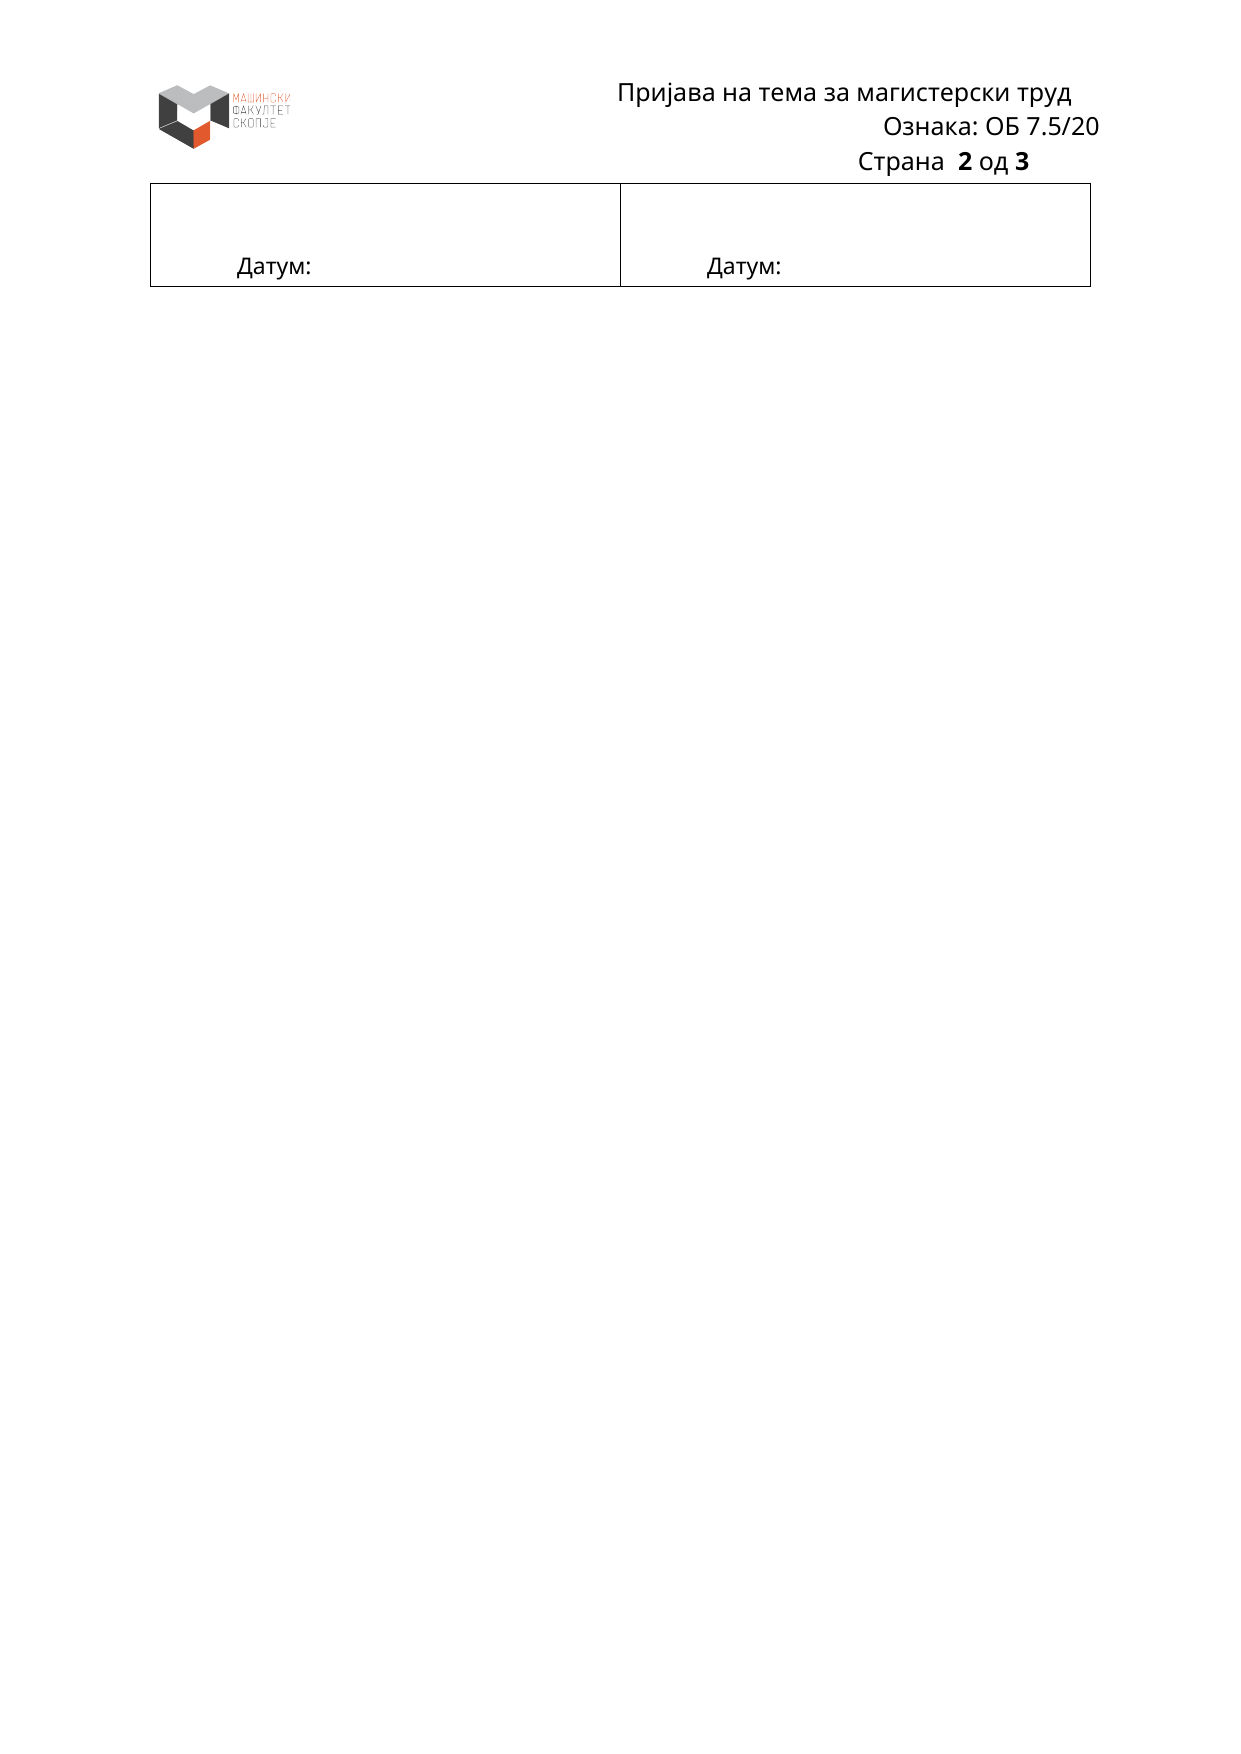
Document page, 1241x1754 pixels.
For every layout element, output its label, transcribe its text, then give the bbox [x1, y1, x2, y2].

table_cell Датум: [621, 184, 1090, 286]
table_cell Датум: [151, 184, 620, 286]
picture [158, 51, 290, 183]
